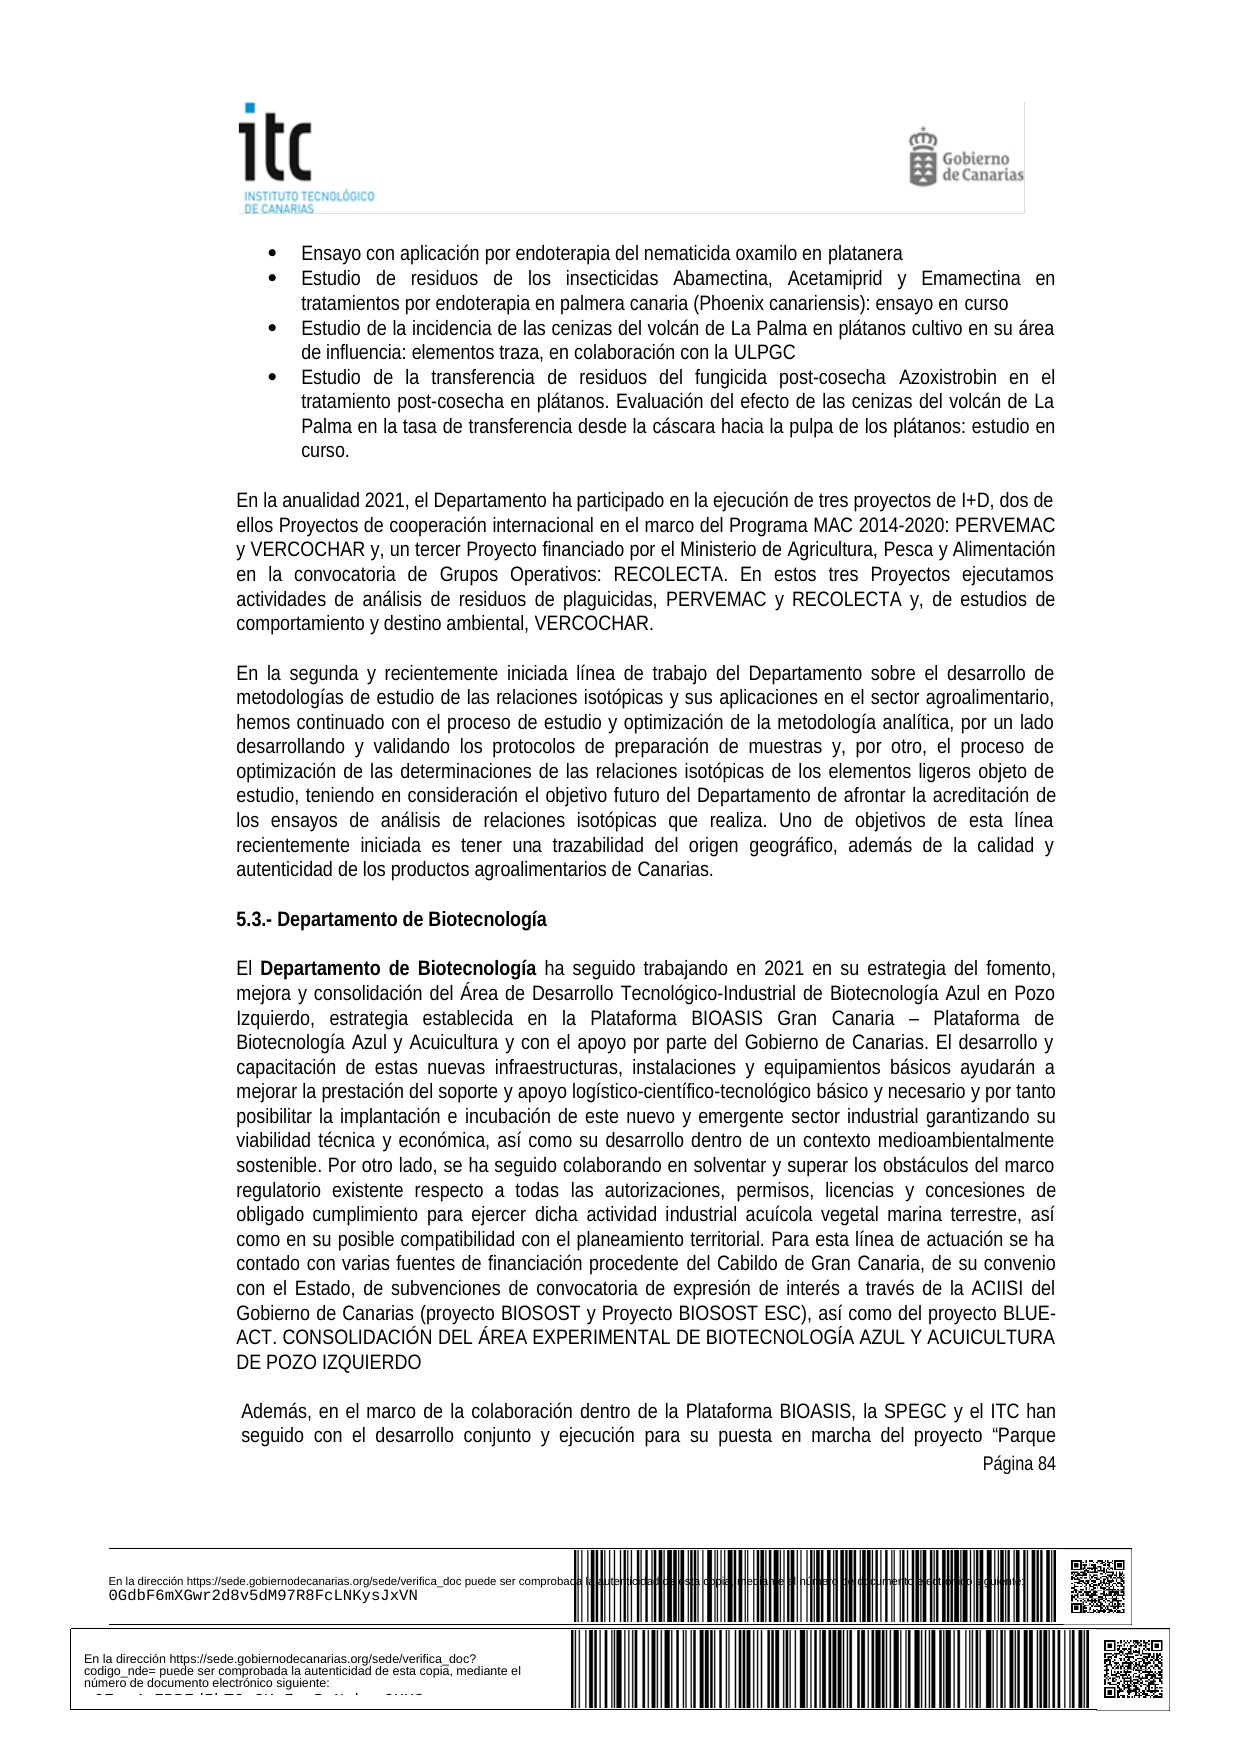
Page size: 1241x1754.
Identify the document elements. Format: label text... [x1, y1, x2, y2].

picture [571, 1630, 1089, 1708]
picture [1063, 1548, 1132, 1625]
list Estudio de residuos de los insecticidas Abamectina, Acetamiprid y Emamectina en tratamientos por endoterapia en palmera canaria (Phoenix canariensis): ensayo en curso [268, 266, 1056, 314]
subtitle 5.3.- Departamento de Biotecnología [236, 907, 1182, 931]
list Ensayo con aplicación por endoterapia del nematicida oxamilo en platanera [269, 241, 1182, 265]
text Además, en el marco de la colaboración dentro de la Plataforma BIOASIS, la SPEGC y el ITC han seguido con el desarrollo conjunto y ejecución para su puesta en marcha del proyecto “Parque [180, 1399, 1056, 1447]
picture [574, 1550, 1056, 1622]
list Estudio de la incidencia de las cenizas del volcán de La Palma en plátanos cultivo en su área de influencia: elementos traza, en colaboración con la ULPGC [268, 316, 1056, 364]
text El Departamento de Biotecnología ha seguido trabajando en 2021 en su estrategia del fomento, mejora y consolidación del Área de Desarrollo Tecnológico-Industrial de Biotecnología Azul en Pozo Izquierdo, estrategia establecida en la Plataforma BIOASIS Gran Canaria – Plataforma de Biotecnología Azul y Acuicultura y con el apoyo por parte del Gobierno de Canarias. El desarrollo y capacitación de estas nuevas infraestructuras, instalaciones y equipamientos básicos ayudarán a mejorar la prestación del soporte y apoyo logístico-científico-tecnológico básico y necesario y por tanto posibilitar la implantación e incubación de este nuevo y emergente sector industrial garantizando su viabilidad técnica y económica, así como su desarrollo dentro de un contexto medioambientalmente sostenible. Por otro lado, se ha seguido colaborando en solventar y superar los obstáculos del marco regulatorio existente respecto a todas las autorizaciones, permisos, licencias y concesiones de obligado cumplimiento para ejercer dicha actividad industrial acuícola vegetal marina terrestre, así como en su posible compatibilidad con el planeamiento territorial. Para esta línea de actuación se ha contado con varias fuentes de financiación procedente del Cabildo de Gran Canaria, de su convenio con el Estado, de subvenciones de convocatoria de expresión de interés a través de la ACIISI del Gobierno de Canarias (proyecto BIOSOST y Proyecto BIOSOST ESC), así como del proyecto BLUE-ACT. CONSOLIDACIÓN DEL ÁREA EXPERIMENTAL DE BIOTECNOLOGÍA AZUL Y ACUICULTURA DE POZO IZQUIERDO [236, 956, 1056, 1373]
text En la segunda y recientemente iniciada línea de trabajo del Departamento sobre el desarrollo de metodologías de estudio de las relaciones isotópicas y sus aplicaciones en el sector agroalimentario, hemos continuado con el proceso de estudio y optimización de la metodología analítica, por un lado desarrollando y validando los protocolos de preparación de muestras y, por otro, el proceso de optimización de las determinaciones de las relaciones isotópicas de los elementos ligeros objeto de estudio, teniendo en consideración el objetivo futuro del Departamento de afrontar la acreditación de los ensayos de análisis de relaciones isotópicas que realiza. Uno de objetivos de esta línea recientemente iniciada es tener una trazabilidad del origen geográfico, además de la calidad y autenticidad de los productos agroalimentarios de Canarias. [236, 660, 1056, 881]
list Estudio de la transferencia de residuos del fungicida post-cosecha Azoxistrobin en el tratamiento post-cosecha en plátanos. Evaluación del efecto de las cenizas del volcán de La Palma en la tasa de transferencia desde la cáscara hacia la pulpa de los plátanos: estudio en curso. [268, 364, 1056, 462]
text En la anualidad 2021, el Departamento ha participado en la ejecución de tres proyectos de I+D, dos de ellos Proyectos de cooperación internacional en el marco del Programa MAC 2014-2020: PERVEMAC y VERCOCHAR y, un tercer Proyecto financiado por el Ministerio de Agricultura, Pesca y Alimentación en la convocatoria de Grupos Operativos: RECOLECTA. En estos tres Proyectos ejecutamos actividades de análisis de residuos de plaguicidas, PERVEMAC y RECOLECTA y, de estudios de comportamiento y destino ambiental, VERCOCHAR. [236, 488, 1056, 635]
picture [238, 102, 1026, 215]
text Página 84 [58, 1451, 1056, 1474]
picture [1096, 1628, 1170, 1711]
